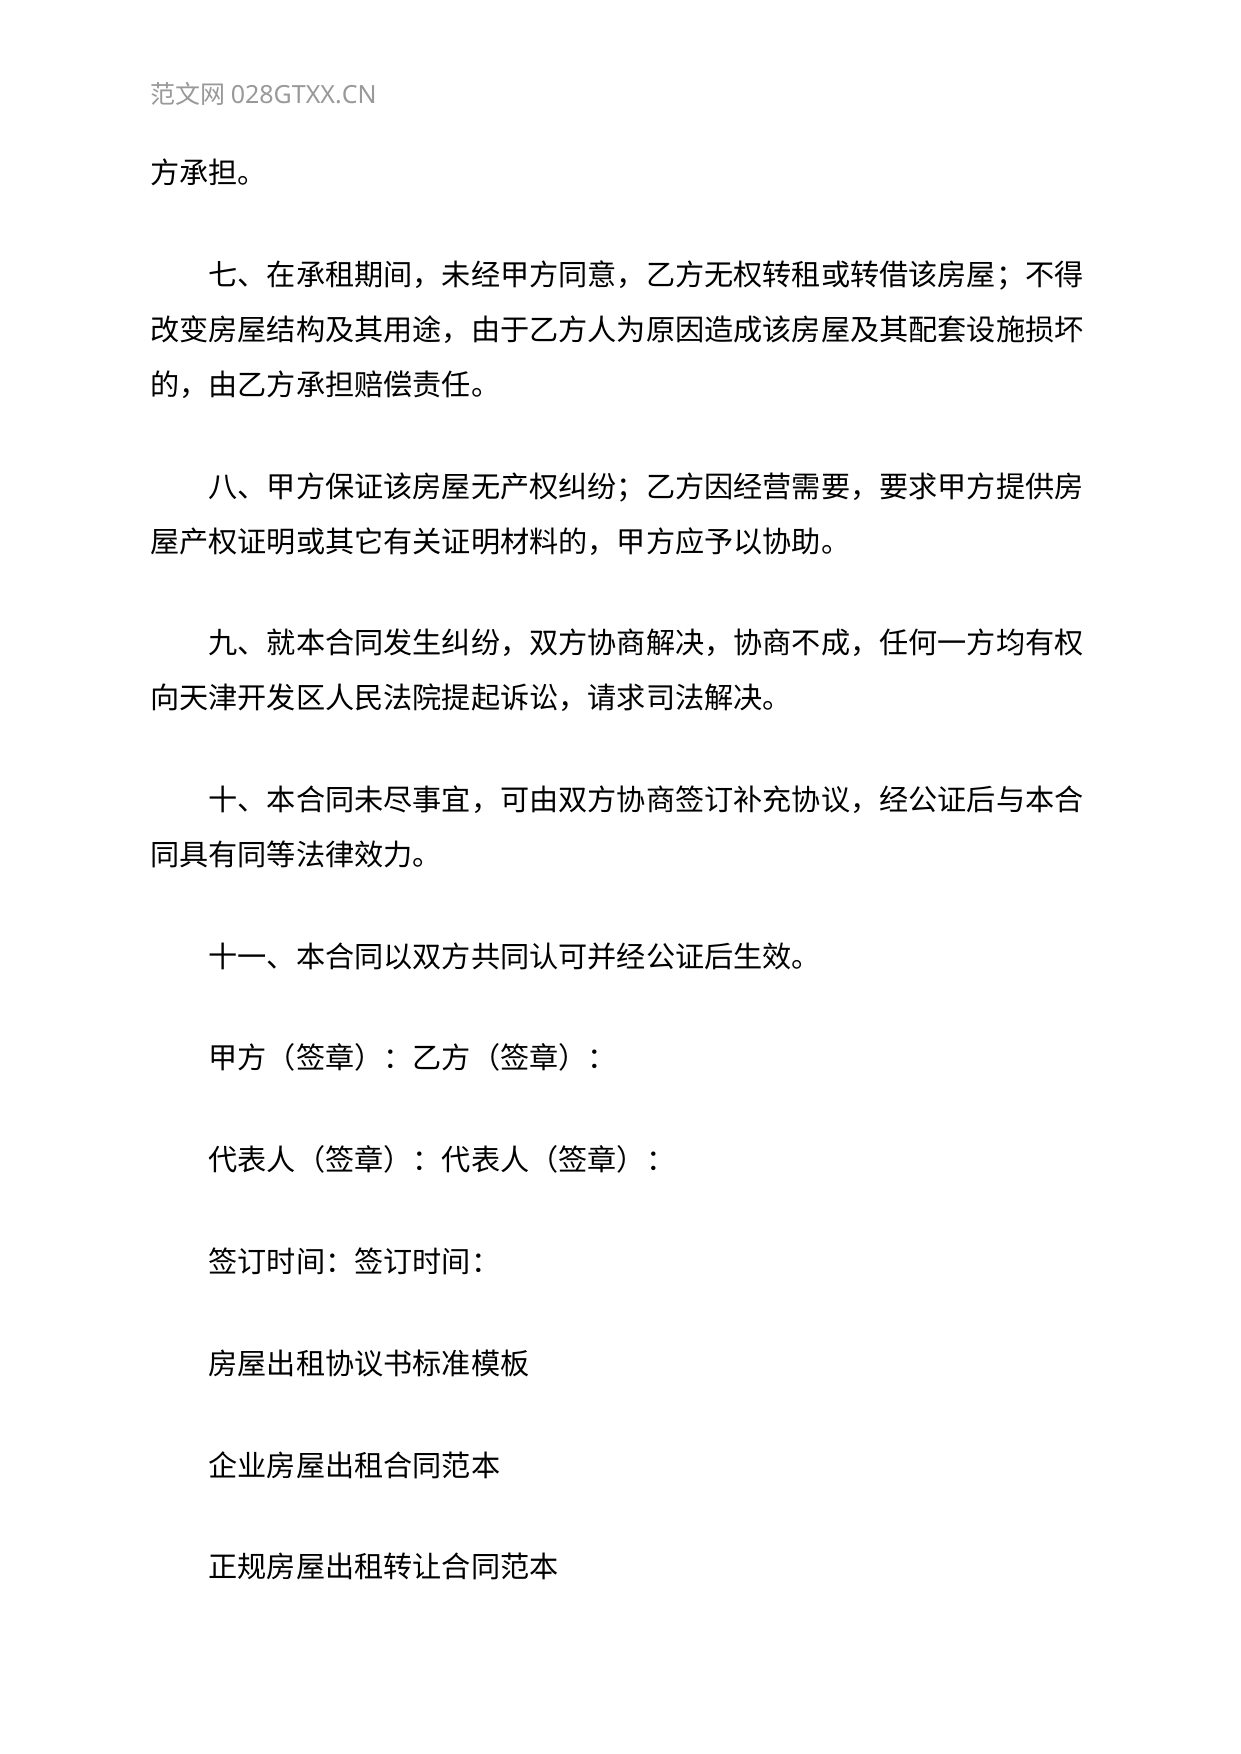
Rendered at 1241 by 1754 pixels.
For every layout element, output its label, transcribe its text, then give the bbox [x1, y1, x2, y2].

text 签订时间：签订时间： [150, 1239, 1090, 1281]
text 十、本合同未尽事宜，可由双方协商签订补充协议，经公证后与本合同具有同等法律效力。 [150, 777, 1090, 874]
text 甲方（签章）：乙方（签章）： [150, 1035, 1090, 1077]
text 十一、本合同以双方共同认可并经公证后生效。 [150, 933, 1090, 976]
text 代表人（签章）：代表人（签章）： [150, 1137, 1090, 1179]
text 企业房屋出租合同范本 [150, 1442, 1090, 1484]
text 七、在承租期间，未经甲方同意，乙方无权转租或转借该房屋；不得改变房屋结构及其用途，由于乙方人为原因造成该房屋及其配套设施损坏的，由乙方承担赔偿责任。 [150, 252, 1090, 404]
text 九、就本合同发生纠纷，双方协商解决，协商不成，任何一方均有权向天津开发区人民法院提起诉讼，请求司法解决。 [150, 620, 1090, 717]
text 房屋出租协议书标准模板 [150, 1340, 1090, 1383]
text 八、甲方保证该房屋无产权纠纷；乙方因经营需要，要求甲方提供房屋产权证明或其它有关证明材料的，甲方应予以协助。 [150, 463, 1090, 561]
text 正规房屋出租转让合同范本 [150, 1544, 1090, 1586]
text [150, 150, 1090, 192]
